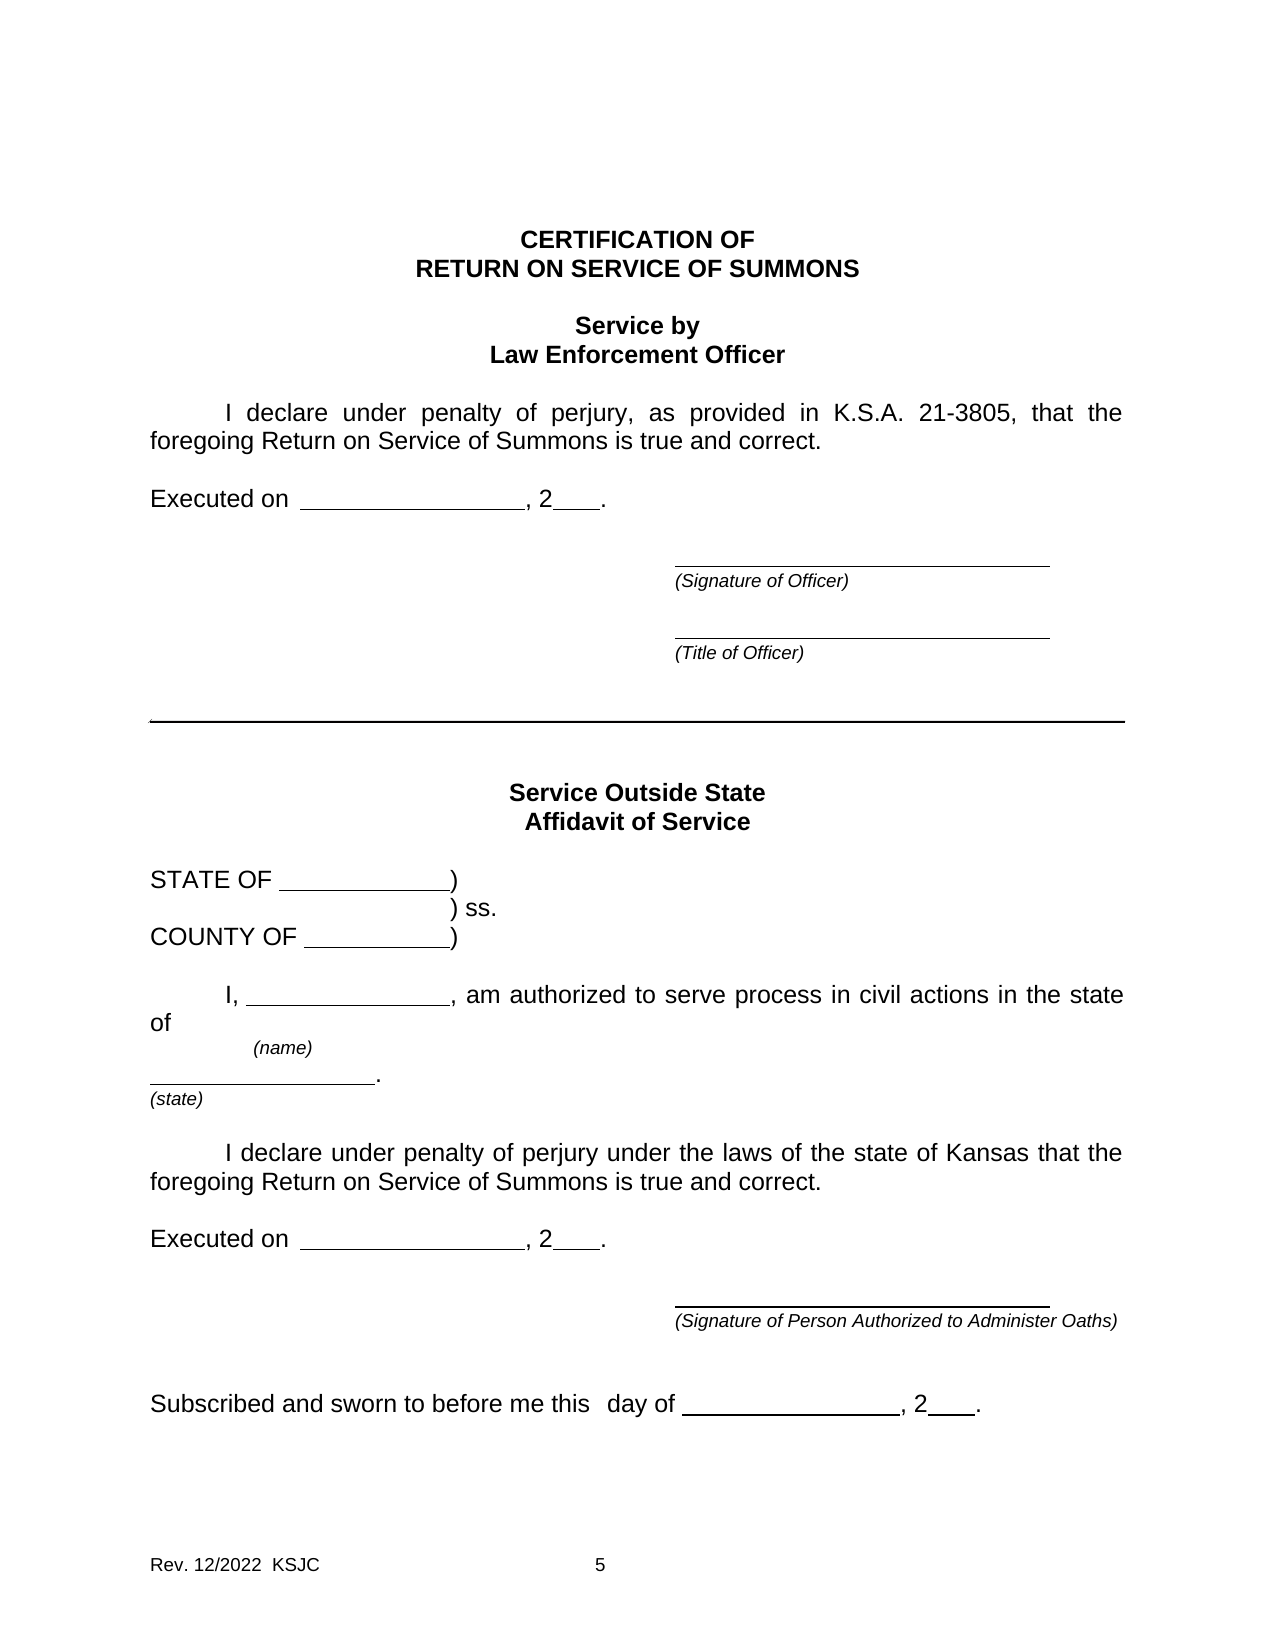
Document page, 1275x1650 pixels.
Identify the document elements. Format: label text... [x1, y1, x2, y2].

text RETURN ON SERVICE OF SUMMONS [150, 254, 1125, 282]
text Service by [150, 311, 1125, 340]
text (Signature of Officer) [675, 570, 1125, 592]
text I declare under penalty of perjury under the laws of the state of Kansas that the foregoing Return on Service of Summons is true and correct. [150, 1138, 1125, 1195]
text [675, 1310, 1125, 1332]
text COUNTY OF ) [150, 922, 1125, 951]
text I, , am authorized to serve process in civil actions in the state of [150, 980, 1125, 1037]
text (state) [150, 1087, 1125, 1109]
text (Title of Officer) [675, 642, 1125, 663]
text CERTIFICATION OF [150, 225, 1125, 254]
text Service Outside State [150, 778, 1125, 807]
text STATE OF ) [150, 865, 1125, 893]
text ) ss. [150, 893, 1125, 922]
text Executed on , 2 . [150, 484, 1125, 512]
text Affidavit of Service [150, 807, 1125, 836]
text (name) [253, 1037, 1125, 1059]
text Subscribed and sworn to before me this day of , 2 . [150, 1389, 1125, 1418]
text . [150, 1059, 1125, 1087]
text I declare under penalty of perjury, as provided in K.S.A. 21-3805, that the foregoing Return on Service of Summons is true and correct. [150, 397, 1125, 455]
text Executed on , 2 . [150, 1224, 1125, 1253]
text Law Enforcement Officer [150, 340, 1125, 369]
